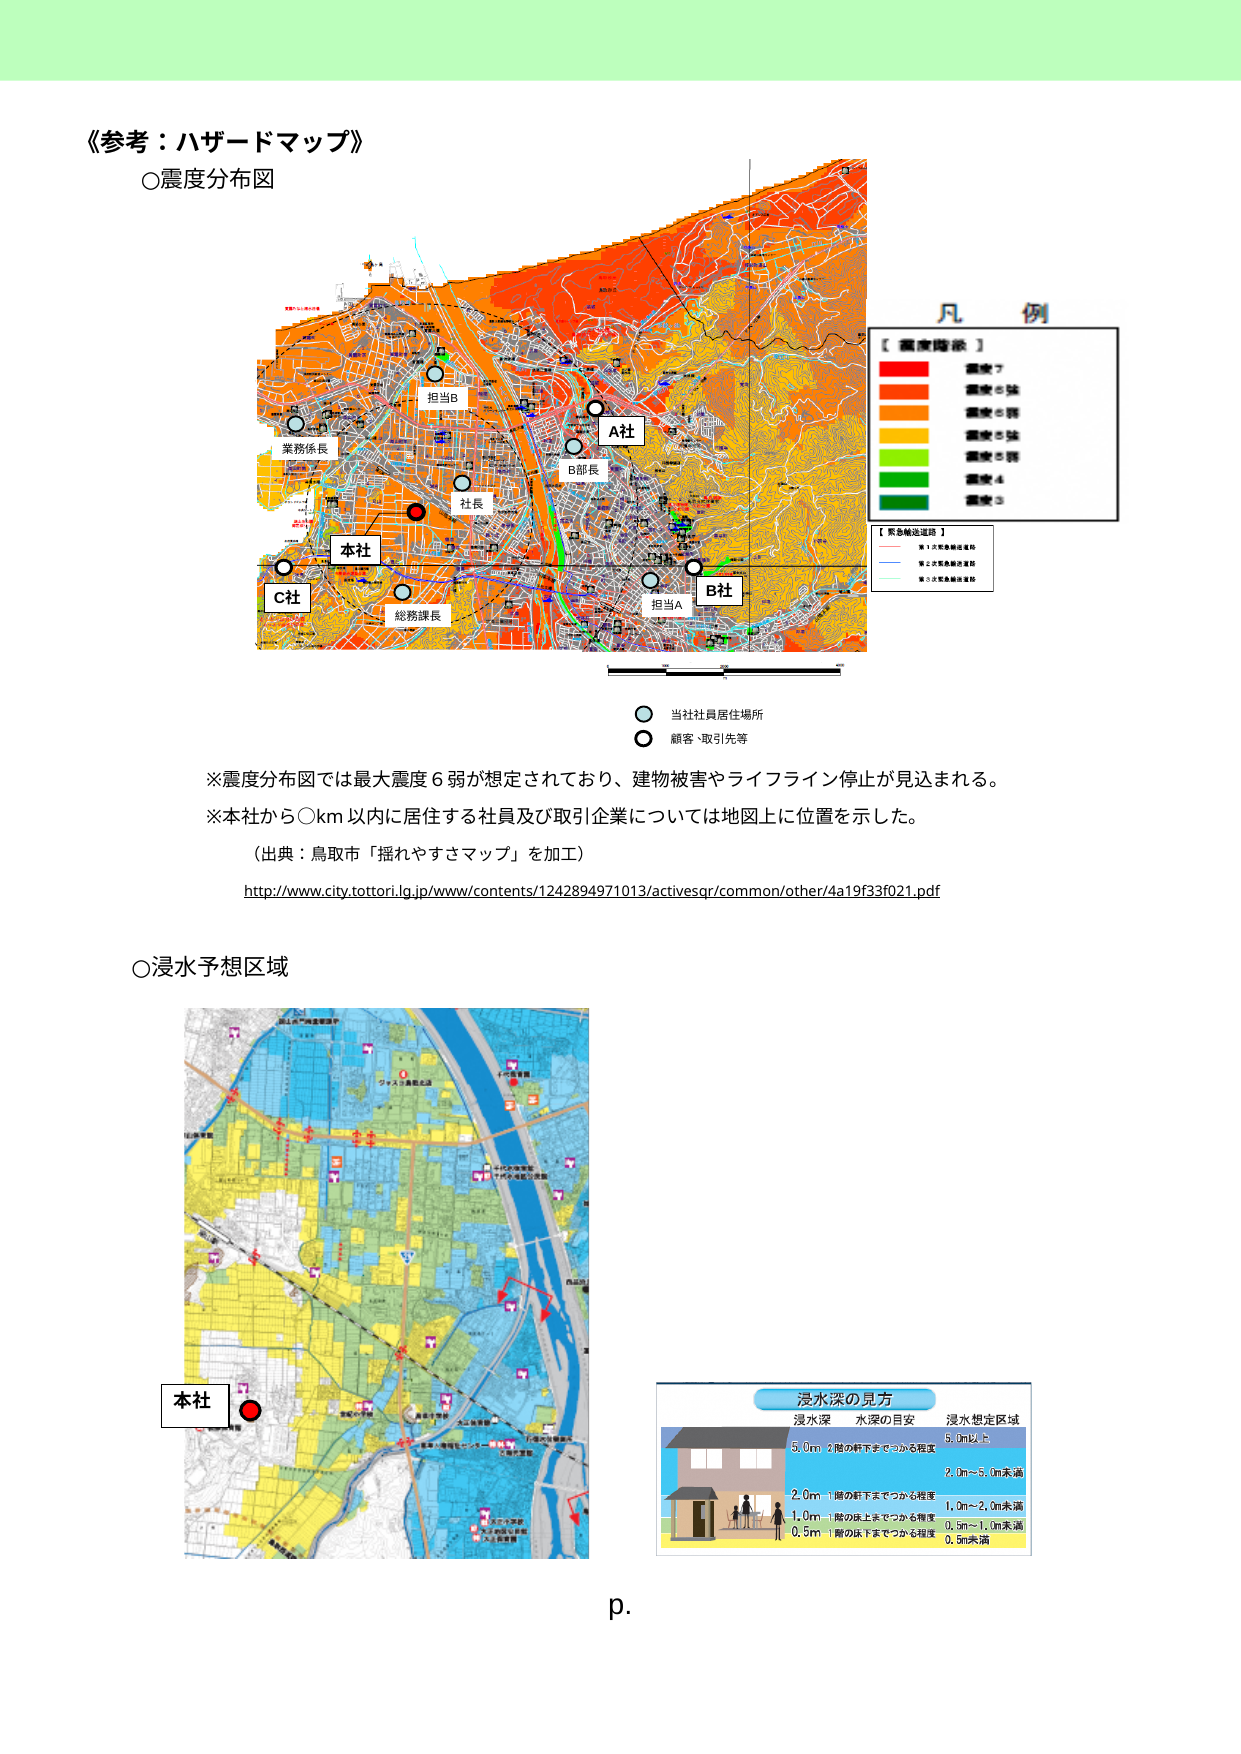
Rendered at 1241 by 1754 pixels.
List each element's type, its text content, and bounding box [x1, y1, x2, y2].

subtitle 《参考：ハザードマップ》 [75, 122, 1165, 159]
picture [656, 1382, 1032, 1556]
picture [866, 299, 1129, 524]
text （出典：鳥取市「揺れやすさマップ」を加工） [244, 834, 1165, 872]
picture [184, 1008, 590, 1559]
text ○震度分布図 [75, 159, 1165, 197]
text ※本社から○km以内に居住する社員及び取引企業については地図上に位置を示した。 [206, 797, 1165, 834]
text ※震度分布図では最大震度６弱が想定されており、建物被害やライフライン停止が見込まれる。 [206, 759, 1165, 797]
text http://www.city.tottori.lg.jp/www/contents/1242894971013/activesqr/common/other/4a19f33f021.pdf [244, 872, 1165, 909]
text ○浸水予想区域 [131, 947, 1165, 984]
